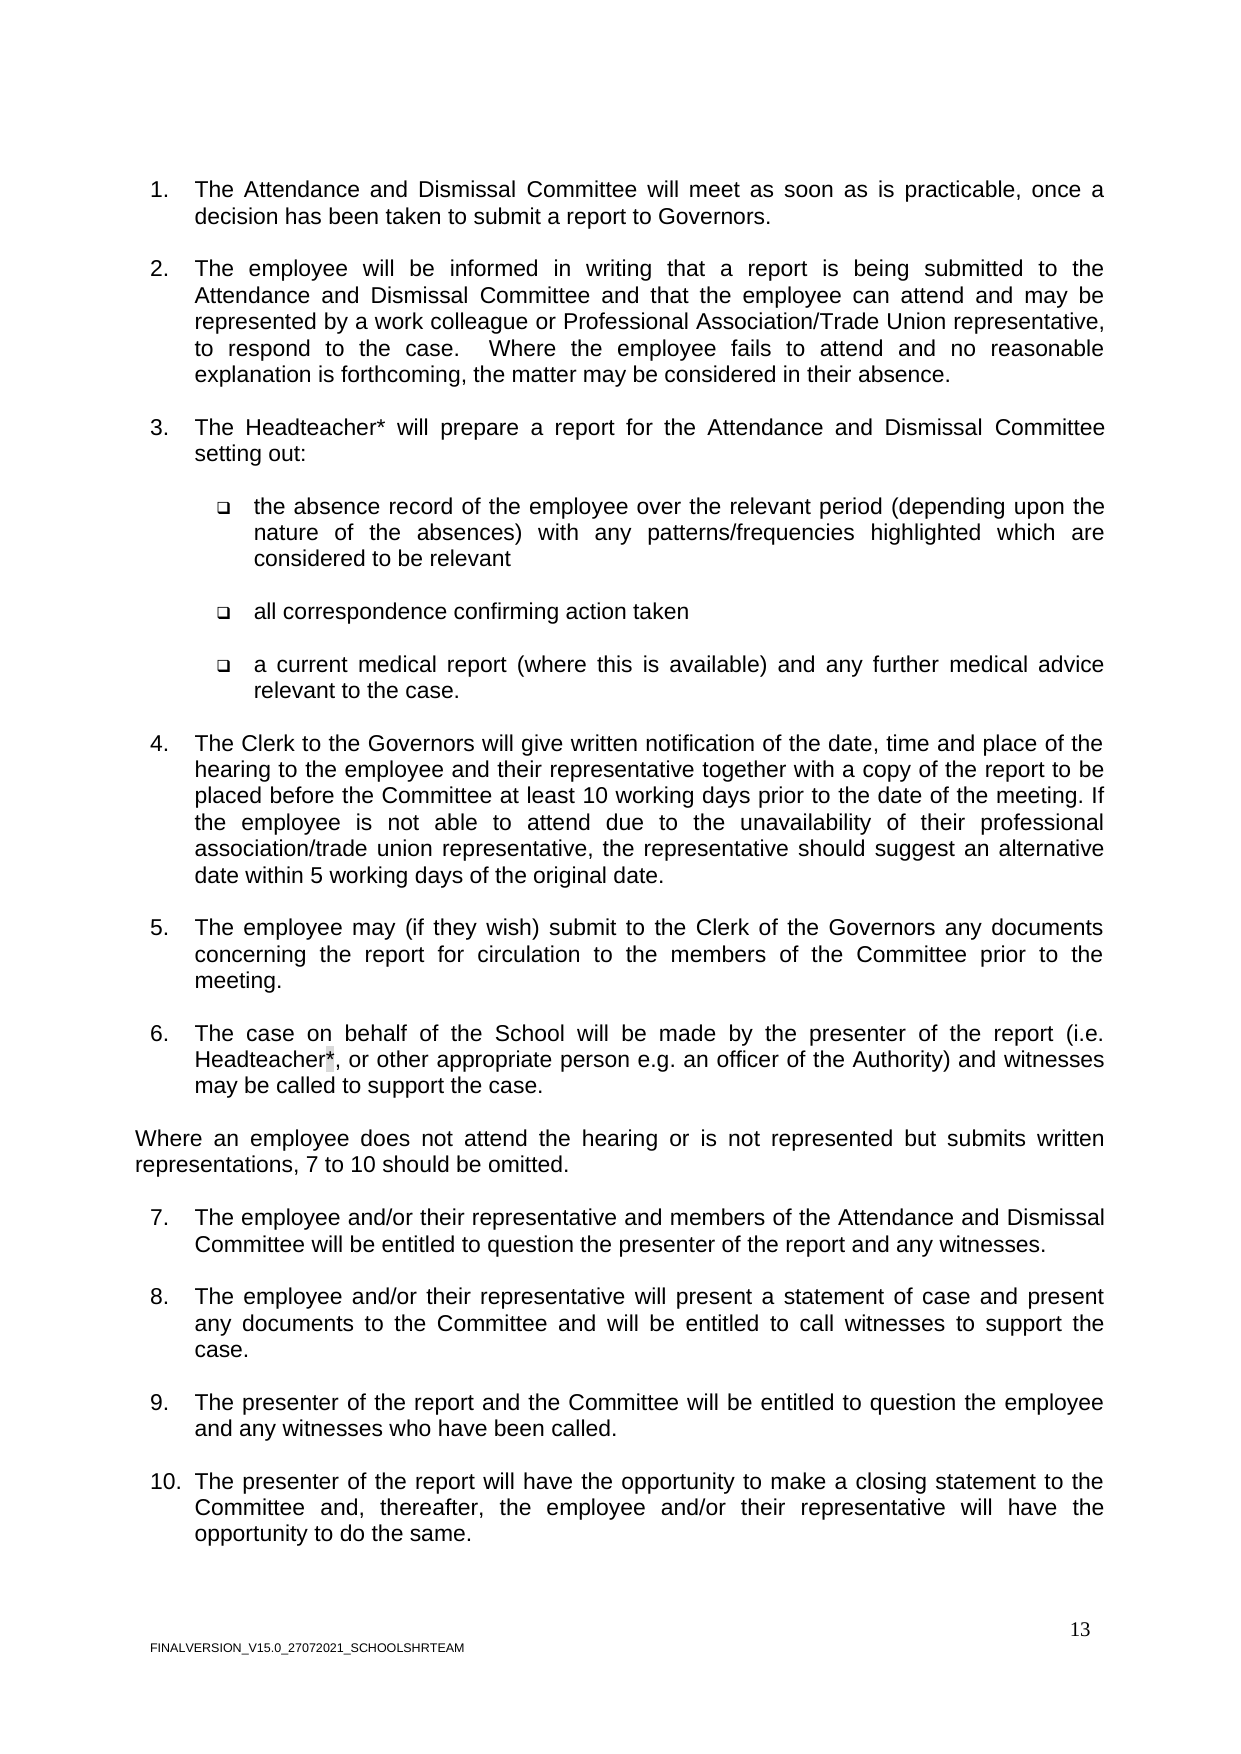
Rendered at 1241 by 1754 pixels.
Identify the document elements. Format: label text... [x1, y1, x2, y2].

list 7. The employee and/or their representative and members of the Attendance and Dismissal Committee will be entitled to question the presenter of the report and any witnesses. [150, 1204, 1105, 1257]
list all correspondence confirming action taken [216, 598, 1105, 624]
list a current medical report (where this is available) and any further medical advice relevant to the case. [216, 651, 1105, 703]
text Where an employee does not attend the hearing or is not represented but submits written representations, 7 to 10 should be omitted. [135, 1125, 1105, 1178]
list 8. The employee and/or their representative will present a statement of case and present any documents to the Committee and will be entitled to call witnesses to support the case. [150, 1283, 1105, 1362]
list 6. The case on behalf of the School will be made by the presenter of the report (i.e. Headteacher*, or other appropriate person e.g. an officer of the Authority) and witnesses may be called to support the case. [150, 1020, 1105, 1099]
list 5. The employee may (if they wish) submit to the Clerk of the Governors any documents concerning the report for circulation to the members of the Committee prior to the meeting. [150, 914, 1105, 993]
list the absence record of the employee over the relevant period (depending upon the nature of the absences) with any patterns/frequencies highlighted which are considered to be relevant [216, 493, 1105, 572]
list 1. The Attendance and Dismissal Committee will meet as soon as is practicable, once a decision has been taken to submit a report to Governors. [150, 176, 1105, 229]
list 10. The presenter of the report will have the opportunity to make a closing statement to the Committee and, thereafter, the employee and/or their representative will have the opportunity to do the same. [150, 1468, 1105, 1547]
list 3. The Headteacher* will prepare a report for the Attendance and Dismissal Committee setting out: [150, 413, 1105, 466]
list 9. The presenter of the report and the Committee will be entitled to question the employee and any witnesses who have been called. [150, 1389, 1105, 1441]
list 4. The Clerk to the Governors will give written notification of the date, time and place of the hearing to the employee and their representative together with a copy of the report to be placed before the Committee at least 10 working days prior to the date of the meeting. If the employee is not able to attend due to the unavailability of their professional association/trade union representative, the representative should suggest an alternative date within 5 working days of the original date. [150, 730, 1105, 888]
list 2. The employee will be informed in writing that a report is being submitted to the Attendance and Dismissal Committee and that the employee can attend and may be represented by a work colleague or Professional Association/Trade Union representative, to respond to the case. Where the employee fails to attend and no reasonable explanation is forthcoming, the matter may be considered in their absence. [150, 255, 1105, 387]
